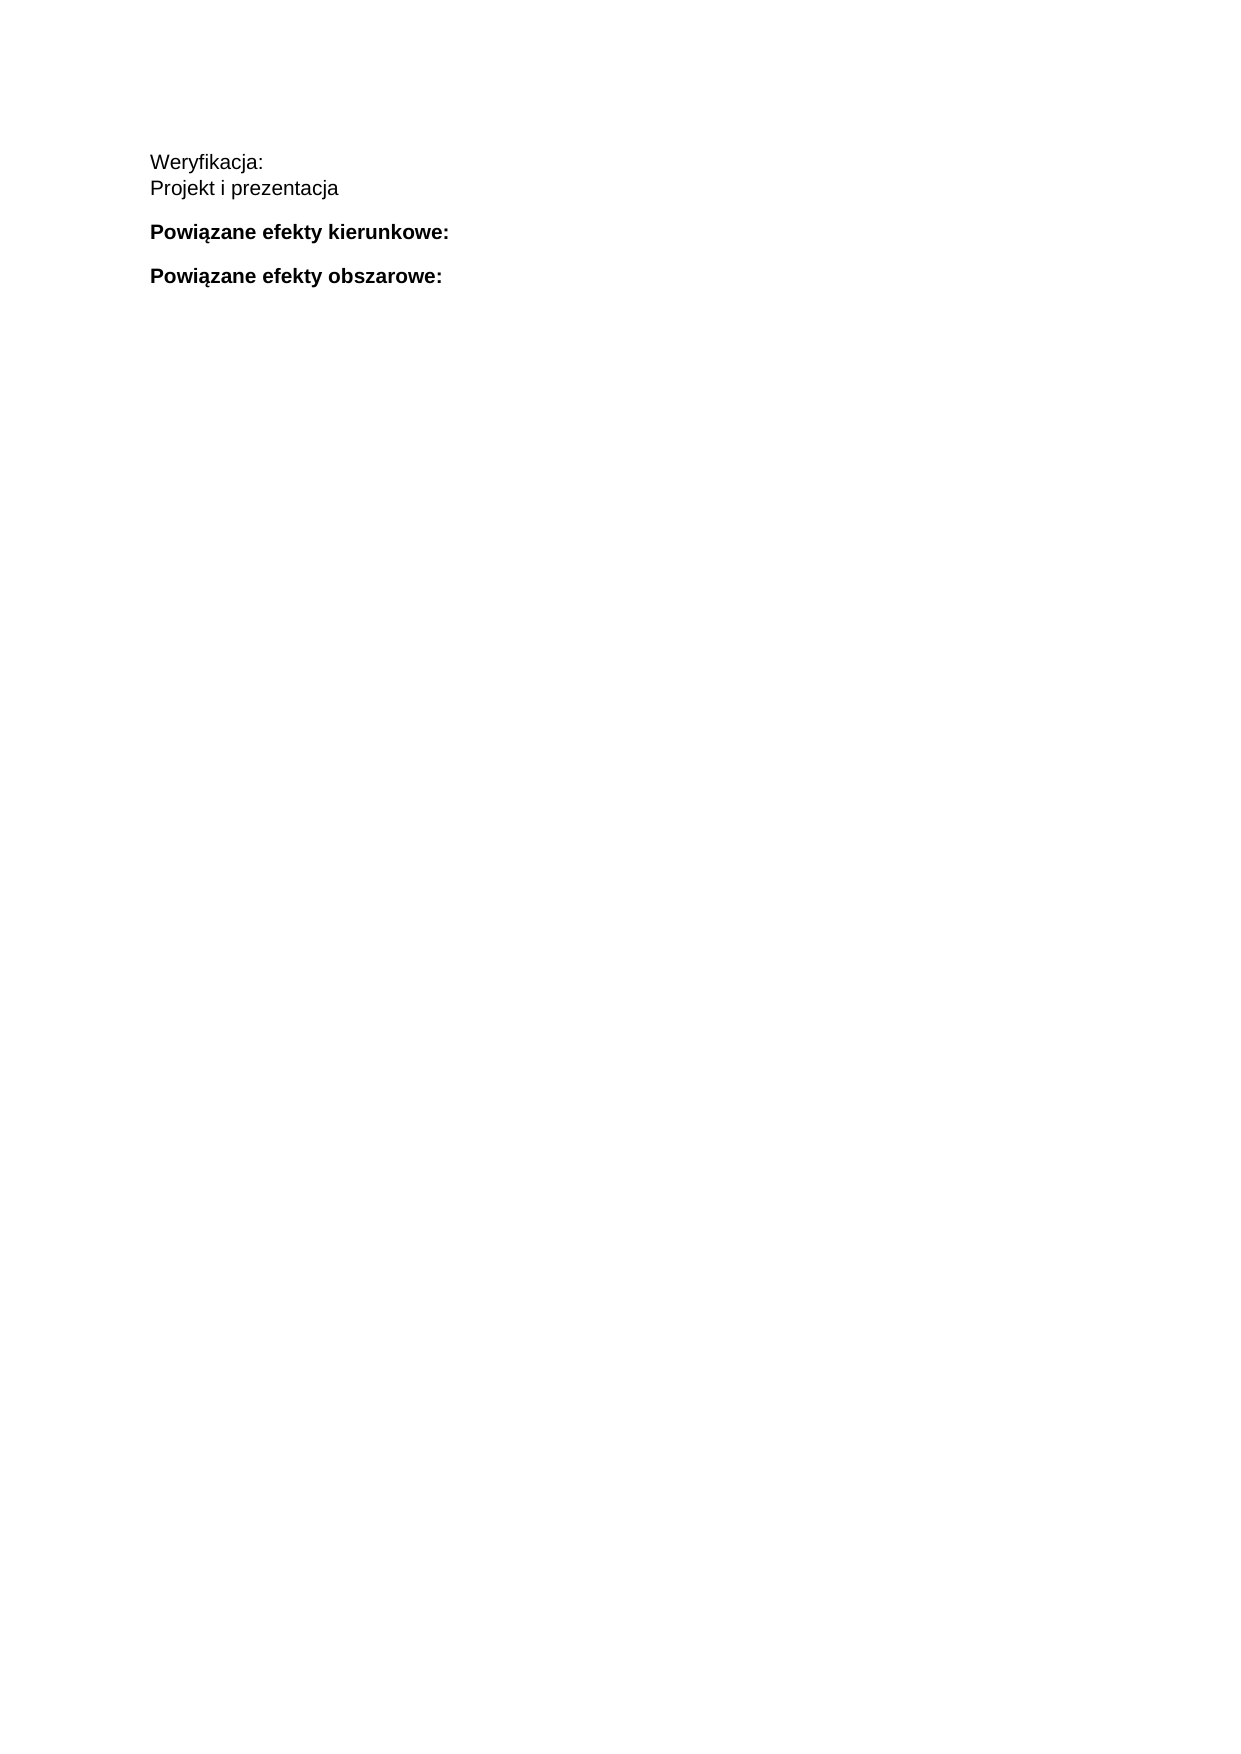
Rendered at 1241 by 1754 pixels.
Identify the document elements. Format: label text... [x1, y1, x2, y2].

text Powiązane efekty kierunkowe: [150, 220, 1090, 244]
text Weryfikacja: [150, 150, 1090, 174]
text Powiązane efekty obszarowe: [150, 263, 1090, 287]
text Projekt i prezentacja [150, 176, 1090, 200]
